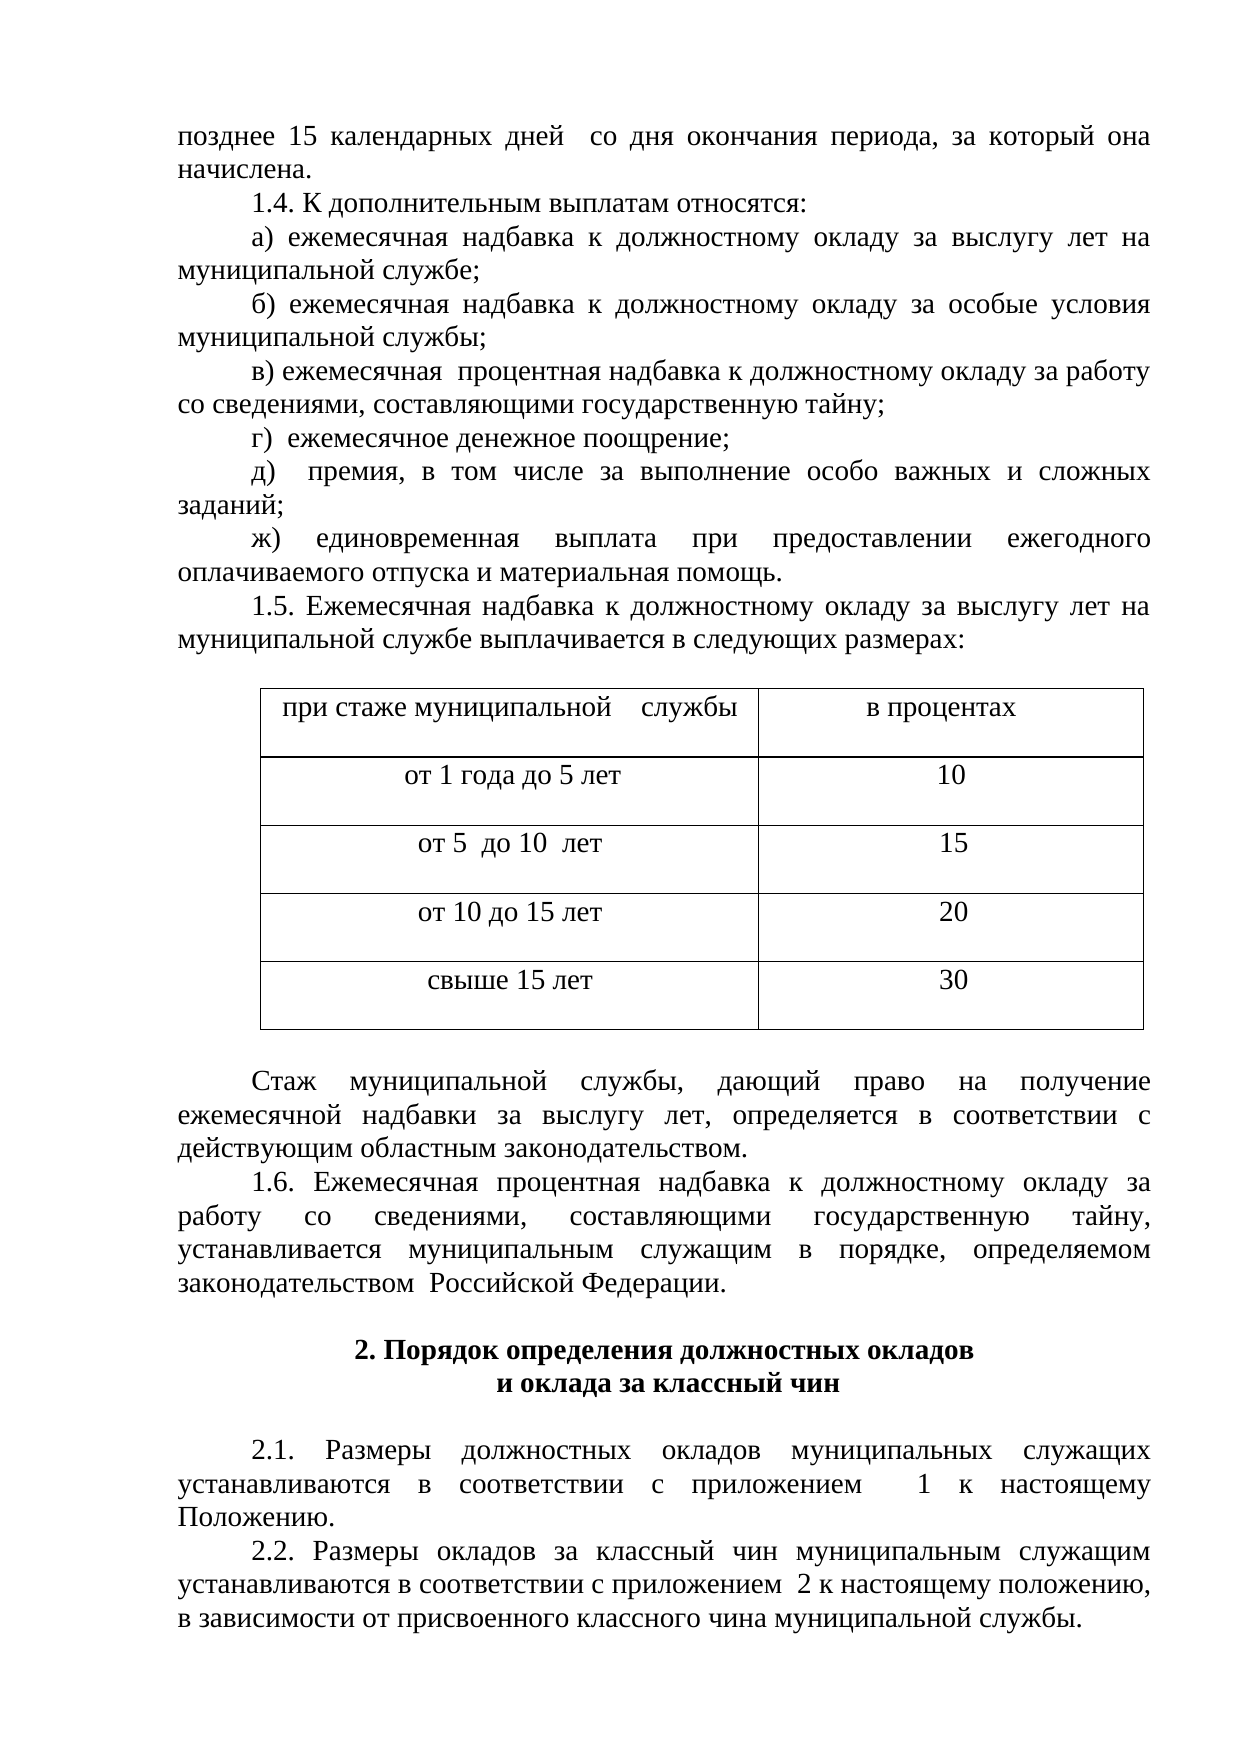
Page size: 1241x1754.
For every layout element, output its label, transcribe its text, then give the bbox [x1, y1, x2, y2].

table_cell от 1 года до 5 лет [261, 758, 758, 824]
table_cell 10 [759, 758, 1143, 824]
table_cell 30 [759, 962, 1143, 1029]
text и оклада за классный чин [177, 1365, 1152, 1399]
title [177, 118, 1152, 185]
text в) ежемесячная процентная надбавка к должностному окладу за работу со сведениями, составляющими государственную тайну; [177, 353, 1152, 420]
table_header при стаже муниципальной службы [261, 689, 758, 756]
text ж) единовременная выплата при предоставлении ежегодного оплачиваемого отпуска и материальная помощь. [177, 521, 1152, 588]
text д) премия, в том числе за выполнение особо важных и сложных заданий; [177, 453, 1152, 521]
table_cell 15 [759, 826, 1143, 893]
text г) ежемесячное денежное поощрение; [177, 420, 1152, 453]
text 2.2. Размеры окладов за классный чин муниципальным служащим устанавливаются в соответствии с приложением 2 к настоящему положению, в зависимости от присвоенного классного чина муниципальной службы. [177, 1533, 1152, 1634]
table_cell от 5 до 10 лет [261, 826, 758, 893]
text а) ежемесячная надбавка к должностному окладу за выслугу лет на муниципальной службе; [177, 219, 1152, 286]
table_header в процентах [759, 689, 1143, 756]
table_cell 20 [759, 894, 1143, 961]
text 2.1. Размеры должностных окладов муниципальных служащих устанавливаются в соответствии с приложением 1 к настоящему Положению. [177, 1432, 1152, 1533]
table_cell от 10 до 15 лет [261, 894, 758, 961]
text 1.4. К дополнительным выплатам относятся: [177, 185, 1152, 219]
text 1.5. Ежемесячная надбавка к должностному окладу за выслугу лет на муниципальной службе выплачивается в следующих размерах: [177, 588, 1152, 655]
text б) ежемесячная надбавка к должностному окладу за особые условия муниципальной службы; [177, 286, 1152, 353]
text 1.6. Ежемесячная процентная надбавка к должностному окладу за работу со сведениями, составляющими государственную тайну, устанавливается муниципальным служащим в порядке, определяемом законодательством Российской Федерации. [177, 1164, 1152, 1298]
text Стаж муниципальной службы, дающий право на получение ежемесячной надбавки за выслугу лет, определяется в соответствии с действующим областным законодательством. [177, 1063, 1152, 1164]
table_cell свыше 15 лет [261, 962, 758, 1029]
text 2. Порядок определения должностных окладов [177, 1332, 1152, 1365]
